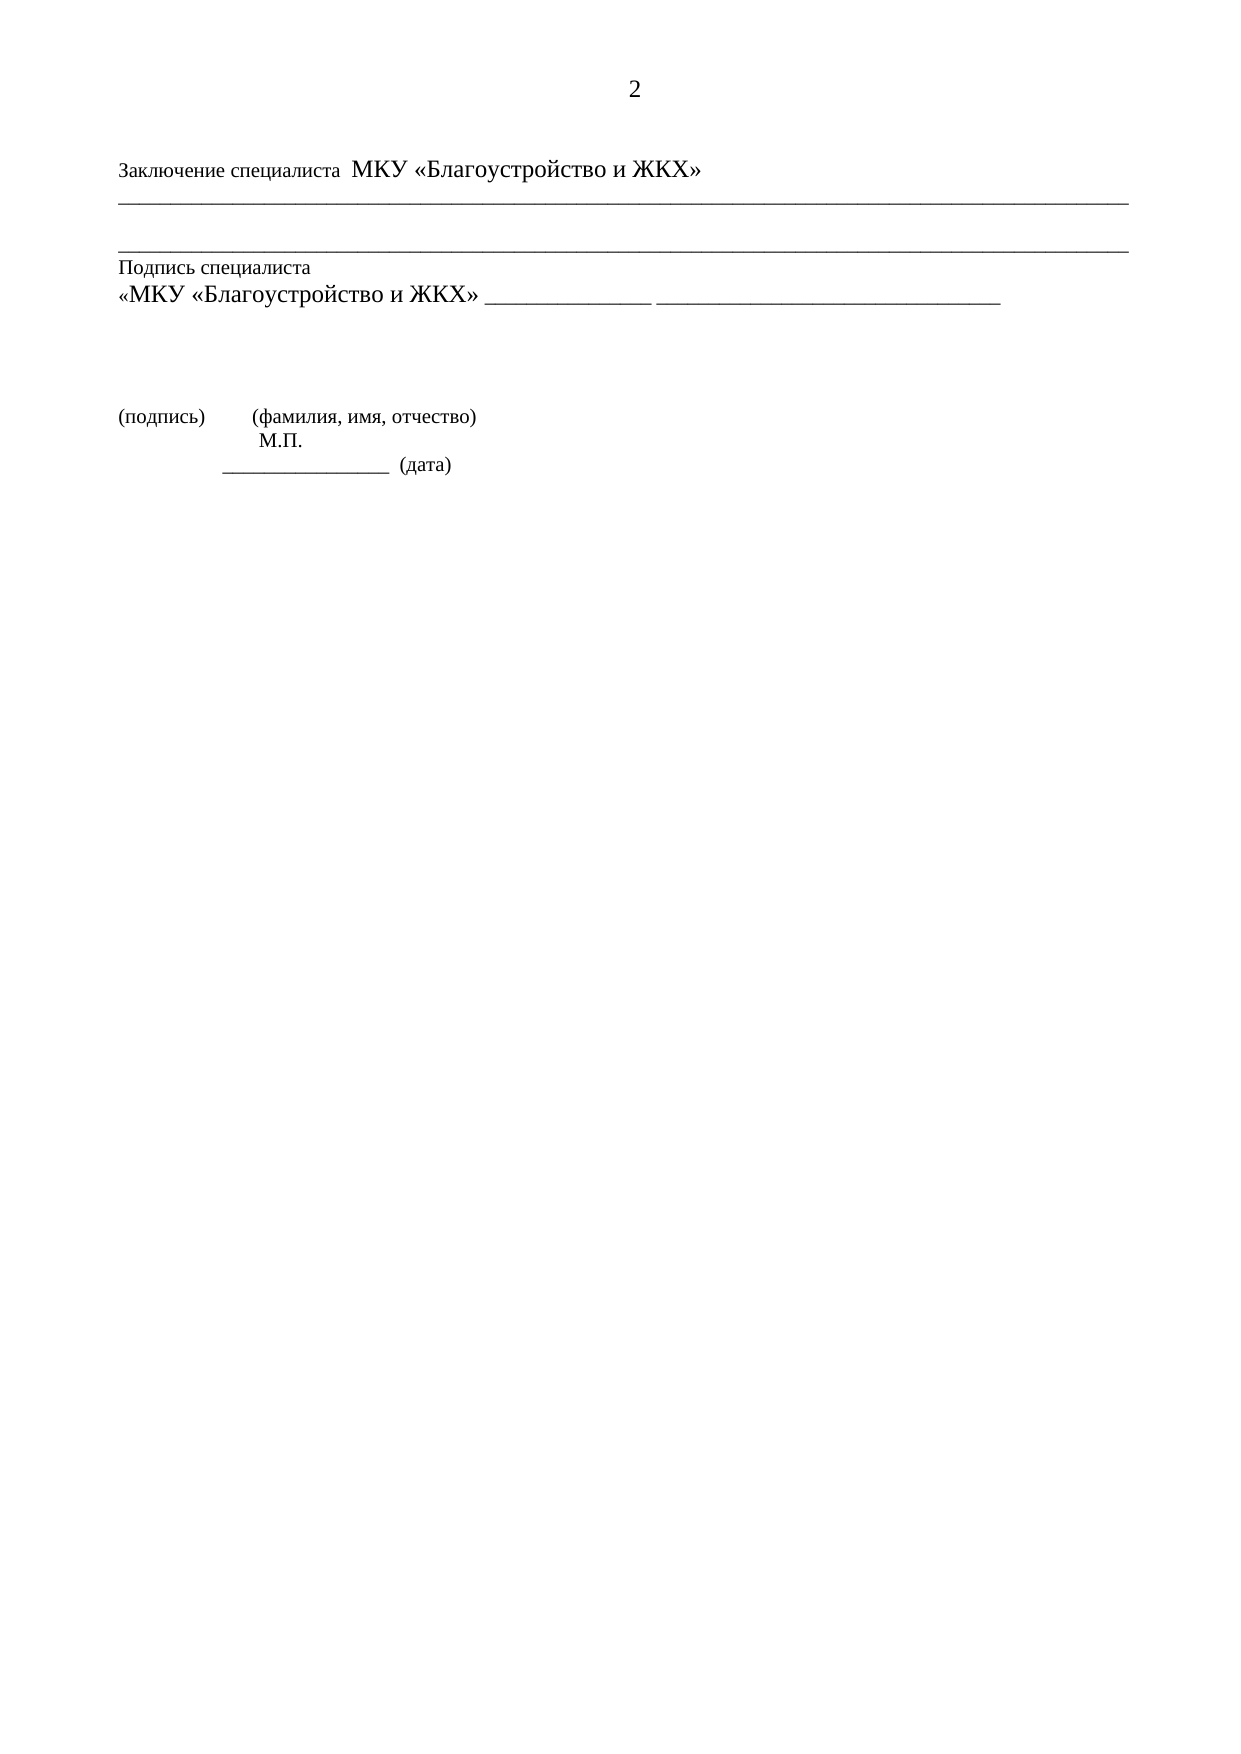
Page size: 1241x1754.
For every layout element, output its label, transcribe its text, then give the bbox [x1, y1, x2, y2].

text Заключение специалиста МКУ «Благоустройство и ЖКХ» [118, 154, 1152, 183]
text ________________ (дата) [118, 452, 1152, 476]
text _________________________________________________________________________________________________ [118, 231, 1152, 255]
text _________________________________________________________________________________________________ [118, 183, 1152, 207]
text (подпись) (фамилия, имя, отчество) [118, 404, 1152, 428]
text Подпись специалиста [118, 255, 1152, 279]
text М.П. [118, 428, 1152, 452]
text «МКУ «Благоустройство и ЖКХ» ________________ _________________________________ [118, 279, 1152, 308]
